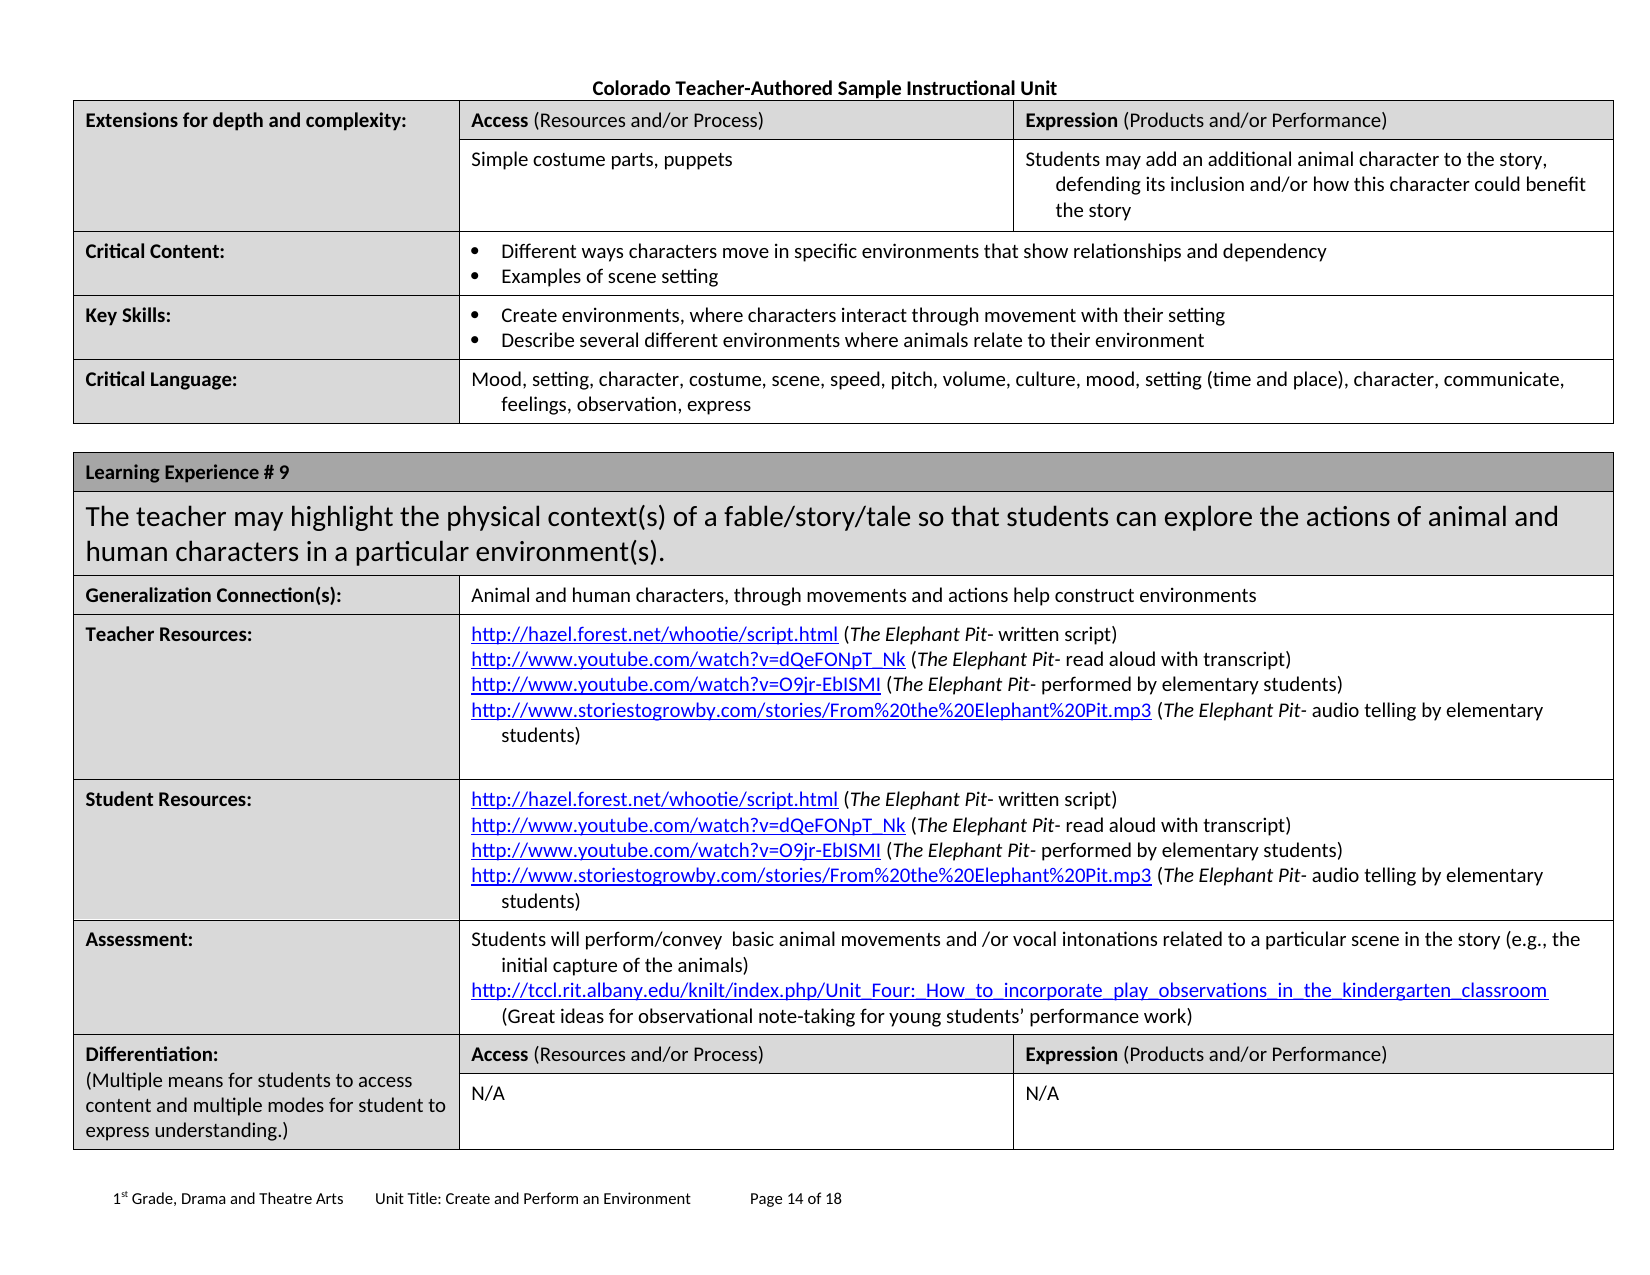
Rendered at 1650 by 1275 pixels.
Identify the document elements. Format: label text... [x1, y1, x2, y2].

table_cell http://hazel.forest.net/whootie/script.html (The Elephant Pit- written script) http://www.youtube.com/watch?v=dQeFONpT_Nk (The Elephant Pit- read aloud with transcript) http://www.youtube.com/watch?v=O9jr-EbISMI (The Elephant Pit- performed by elementary students) http://www.storiestogrowby.com/stories/From%20the%20Elephant%20Pit.mp3 (The Elephant Pit- audio telling by elementary students) [460, 780, 1613, 919]
table_cell Critical Content: [74, 232, 459, 295]
table_cell Students may add an additional animal character to the story, defending its inclusion and/or how this character could benefit the story [1014, 140, 1613, 231]
table_cell Assessment: [74, 921, 459, 1034]
table_cell Critical Language: [74, 360, 459, 423]
table_cell Generalization Connection(s): [74, 576, 459, 614]
table_cell http://hazel.forest.net/whootie/script.html (The Elephant Pit- written script) http://www.youtube.com/watch?v=dQeFONpT_Nk (The Elephant Pit- read aloud with transcript) http://www.youtube.com/watch?v=O9jr-EbISMI (The Elephant Pit- performed by elementary students) http://www.storiestogrowby.com/stories/From%20the%20Elephant%20Pit.mp3 (The Elephant Pit- audio telling by elementary students) [460, 615, 1613, 779]
table_cell N/A [460, 1074, 1013, 1149]
table_cell Mood, setting, character, costume, scene, speed, pitch, volume, culture, mood, setting (time and place), character, communicate, feelings, observation, express [460, 360, 1613, 423]
table_cell Key Skills: [74, 296, 459, 359]
table_cell Extensions for depth and complexity: [74, 101, 459, 231]
table_cell Create environments, where characters interact through movement with their setting Describe several different environments where animals relate to their environment [460, 296, 1613, 359]
table_cell Differentiation: (Multiple means for students to access content and multiple modes for student to express understanding.) [74, 1035, 459, 1149]
table_cell N/A [1014, 1074, 1613, 1149]
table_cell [1014, 1035, 1613, 1073]
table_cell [1014, 101, 1613, 139]
table_cell Teacher Resources: [74, 615, 459, 779]
table_cell Students will perform/convey basic animal movements and /or vocal intonations related to a particular scene in the story (e.g., the initial capture of the animals) http://tccl.rit.albany.edu/knilt/index.php/Unit_Four:_How_to_incorporate_play_observations_in_the_kindergarten_classroom (Great ideas for observational note-taking for young students’ performance work) [460, 921, 1613, 1034]
table_cell Student Resources: [74, 780, 459, 919]
table_cell Simple costume parts, puppets [460, 140, 1013, 231]
table_cell Access (Resources and/or Process) [460, 1035, 1013, 1073]
table_cell The teacher may highlight the physical context(s) of a fable/story/tale so that students can explore the actions of animal and human characters in a particular environment(s). [74, 492, 1613, 575]
table_cell Animal and human characters, through movements and actions help construct environments [460, 576, 1613, 614]
table_cell Access (Resources and/or Process) [460, 101, 1013, 139]
table_header Learning Experience # 9 [74, 453, 1613, 491]
table_cell Different ways characters move in specific environments that show relationships and dependency Examples of scene setting [460, 232, 1613, 295]
